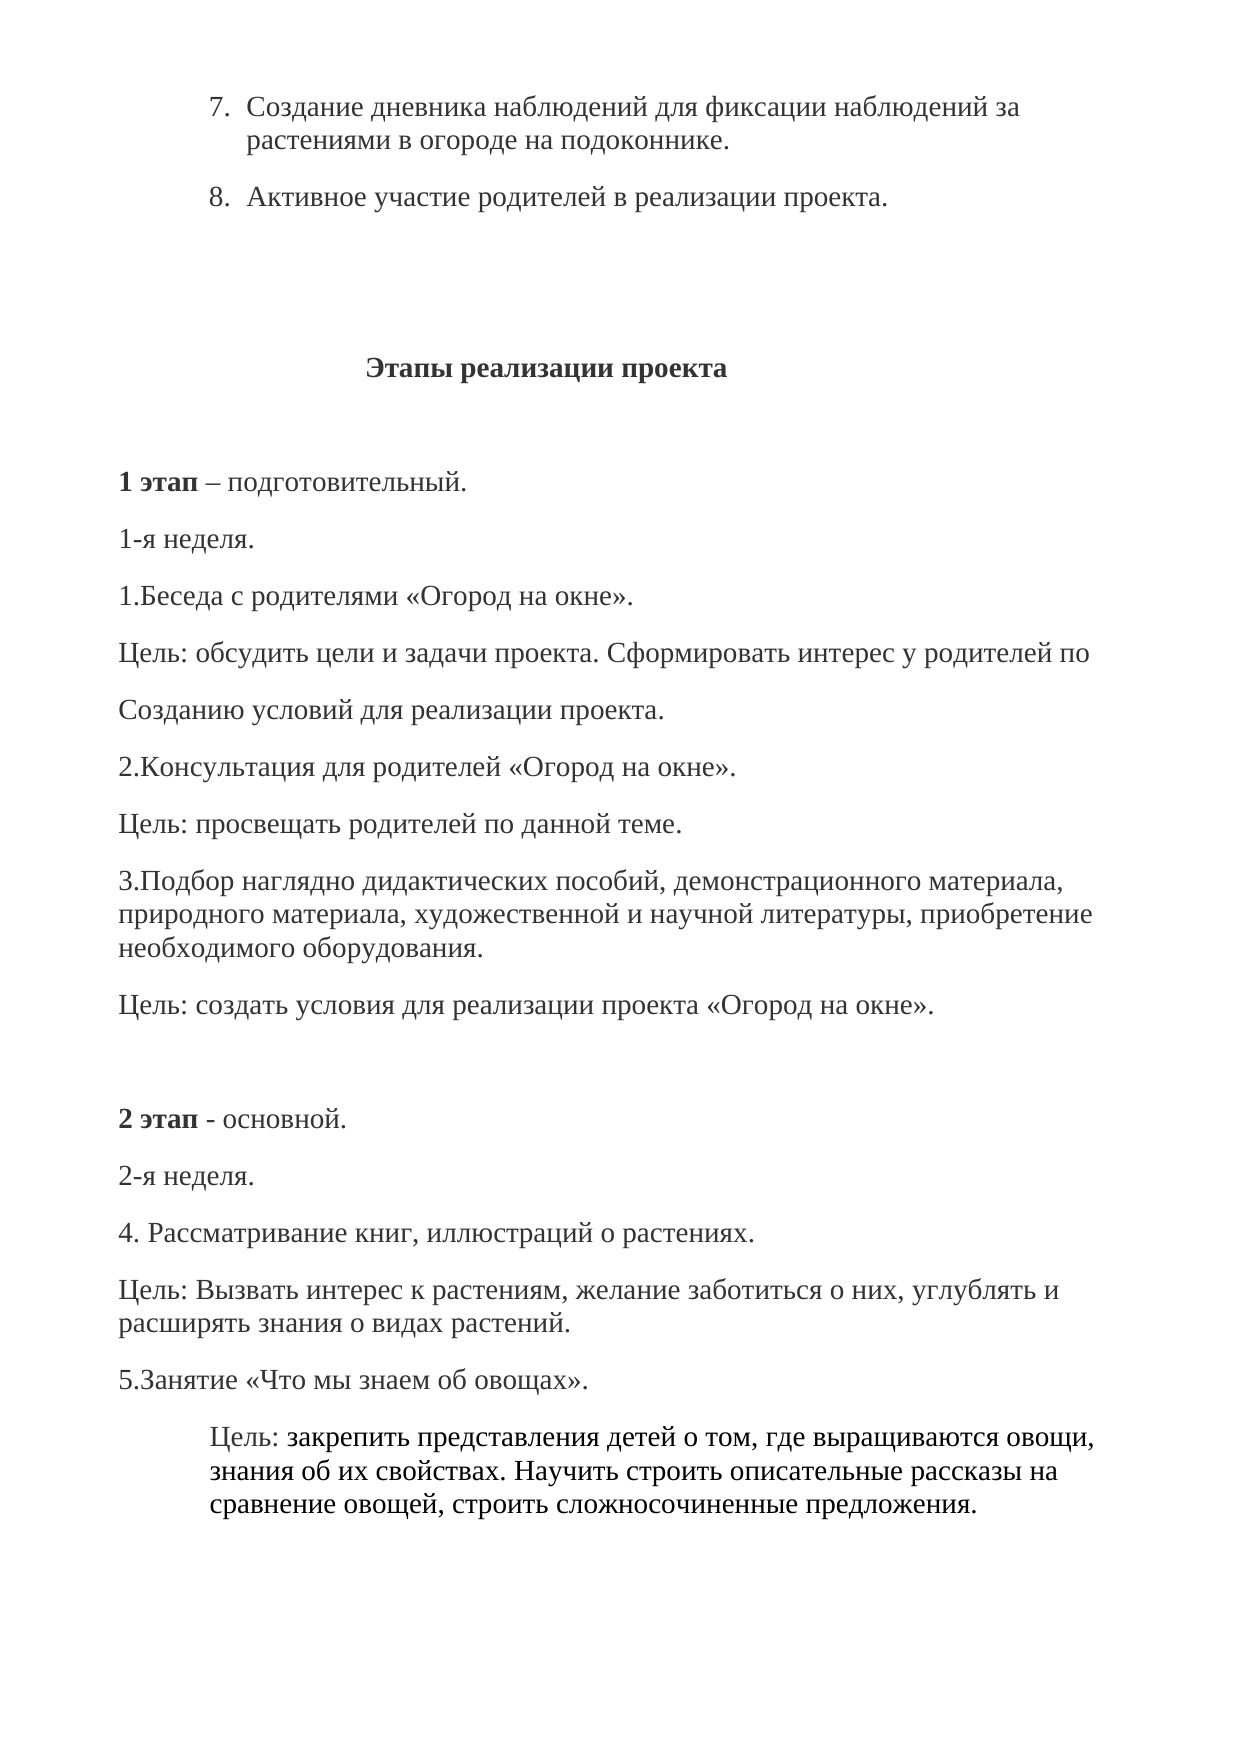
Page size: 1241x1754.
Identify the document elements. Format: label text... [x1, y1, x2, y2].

text 1 этап – подготовительный. [118, 464, 1122, 498]
text Созданию условий для реализации проекта. [118, 692, 1122, 726]
text Цель: Вызвать интерес к растениям, желание заботиться о них, углублять и расширять знания о видах растений. [118, 1272, 1122, 1339]
text 2.Консультация для родителей «Огород на окне». [118, 749, 1122, 782]
text Этапы реализации проекта [365, 350, 1122, 384]
text Цель: просвещать родителей по данной теме. [118, 806, 1122, 839]
text 2 этап - основной. [118, 1101, 1122, 1134]
text Цель: создать условия для реализации проекта «Огород на окне». [118, 987, 1122, 1021]
text Цель: обсудить цели и задачи проекта. Сформировать интерес у родителей по [118, 635, 1122, 668]
text 1-я неделя. [118, 521, 1122, 554]
text 5.Занятие «Что мы знаем об овощах». [118, 1362, 1122, 1396]
list Активное участие родителей в реализации проекта. [209, 179, 1122, 213]
text 4. Рассматривание книг, иллюстраций о растениях. [118, 1215, 1122, 1248]
text 3.Подбор наглядно дидактических пособий, демонстрационного материала, природного материала, художественной и научной литературы, приобретение необходимого оборудования. [118, 863, 1122, 963]
text 2-я неделя. [118, 1158, 1122, 1191]
text 1.Беседа с родителями «Огород на окне». [118, 578, 1122, 612]
text Цель: закрепить представления детей о том, где выращиваются овощи, знания об их свойствах. Научить строить описательные рассказы на сравнение овощей, строить сложносочиненные предложения. [209, 1419, 1104, 1520]
list Создание дневника наблюдений для фиксации наблюдений за растениями в огороде на подоконнике. [209, 89, 1122, 156]
